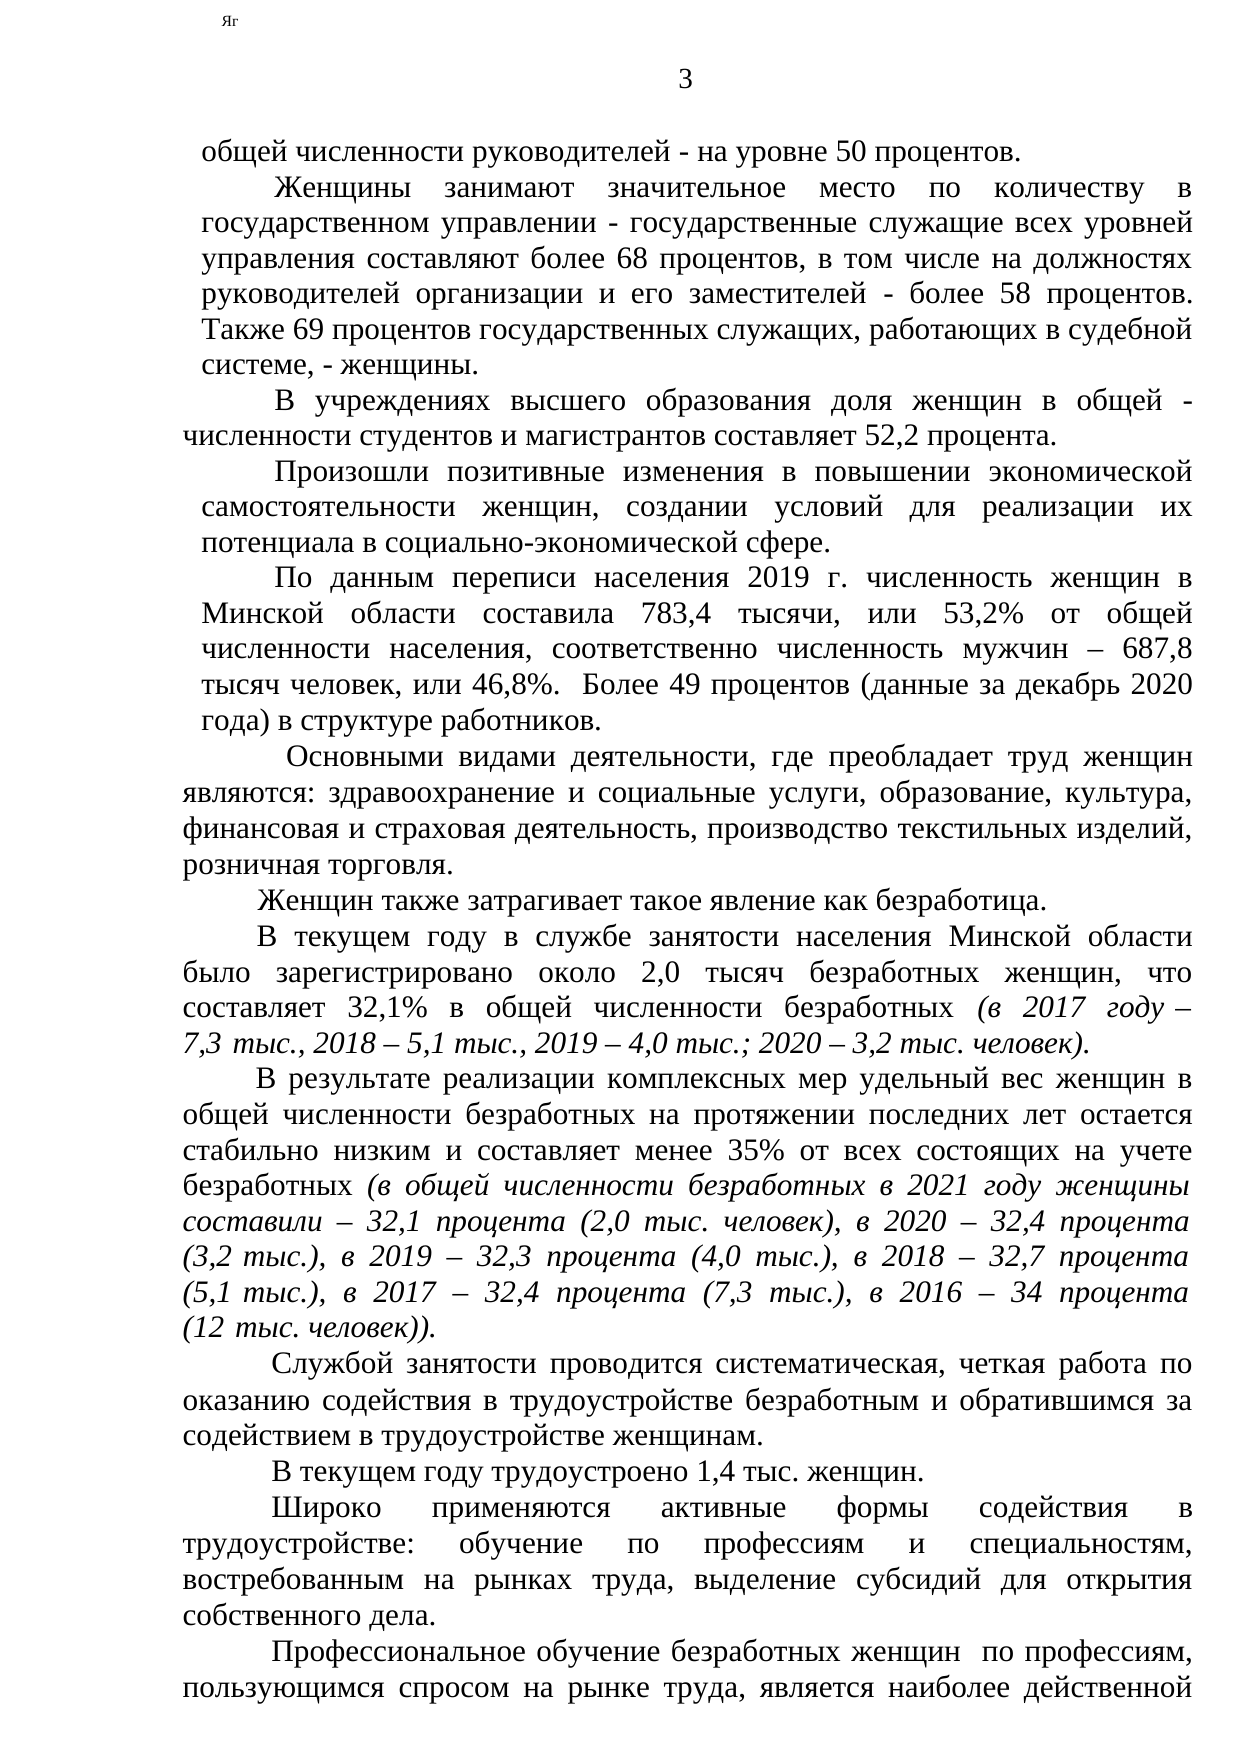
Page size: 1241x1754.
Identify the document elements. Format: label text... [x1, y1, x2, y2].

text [201, 133, 1194, 169]
text В результате реализации комплексных мер удельный вес женщин в общей численности безработных на протяжении последних лет остается стабильно низким и составляет менее 35% от всех состоящих на учете безработных (в общей численности безработных в 2021 году женщины составили – 32,1 процента (2,0 тыс. человек), в 2020 – 32,4 процента (3,2 тыс.), в 2019 – 32,3 процента (4,0 тыс.), в 2018 – 32,7 процента (5,1 тыс.), в 2017 – 32,4 процента (7,3 тыс.), в 2016 – 34 процента (12 тыс. человек)). [182, 1061, 1194, 1345]
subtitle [182, 1632, 1194, 1704]
title В текущем году трудоустроено 1,4 тыс. женщин. [182, 1453, 1194, 1488]
title В текущем году в службе занятости населения Минской области было зарегистрировано около 2,0 тысяч безработных женщин, что составляет 32,1% в общей численности безработных (в 2017 году – 7,3 тыс., 2018 – 5,1 тыс., 2019 – 4,0 тыс.; 2020 – 3,2 тыс. человек). [182, 917, 1194, 1061]
title Женщин также затрагивает такое явление как безработица. [182, 881, 1194, 917]
text Женщины занимают значительное место по количеству в государственном управлении - государственные служащие всех уровней управления составляют более 68 процентов, в том числе на должностях руководителей организации и его заместителей - более 58 процентов. Также 69 процентов государственных служащих, работающих в судебной системе, - женщины. [201, 169, 1194, 382]
title Широко применяются активные формы содействия в трудоустройстве: обучение по профессиям и специальностям, востребованным на рынках труда, выделение субсидий для открытия собственного дела. [182, 1488, 1194, 1632]
text В учреждениях высшего образования доля женщин в общей - численности студентов и магистрантов составляет 52,2 процента. [182, 382, 1194, 453]
text По данным переписи населения 2019 г. численность женщин в Минской области составила 783,4 тысячи, или 53,2% от общей численности населения, соответственно численность мужчин – 687,8 тысяч человек, или 46,8%. Более 49 процентов (данные за декабрь 2020 года) в структуре работников. [201, 559, 1194, 737]
title Основными видами деятельности, где преобладает труд женщин являются: здравоохранение и социальные услуги, образование, культура, финансовая и страховая деятельность, производство текстильных изделий, розничная торговля. [182, 737, 1194, 881]
title Службой занятости проводится систематическая, четкая работа по оказанию содействия в трудоустройстве безработным и обратившимся за содействием в трудоустройстве женщинам. [182, 1345, 1194, 1453]
text Произошли позитивные изменения в повышении экономической самостоятельности женщин, создании условий для реализации их потенциала в социально-экономической сфере. [201, 453, 1194, 559]
